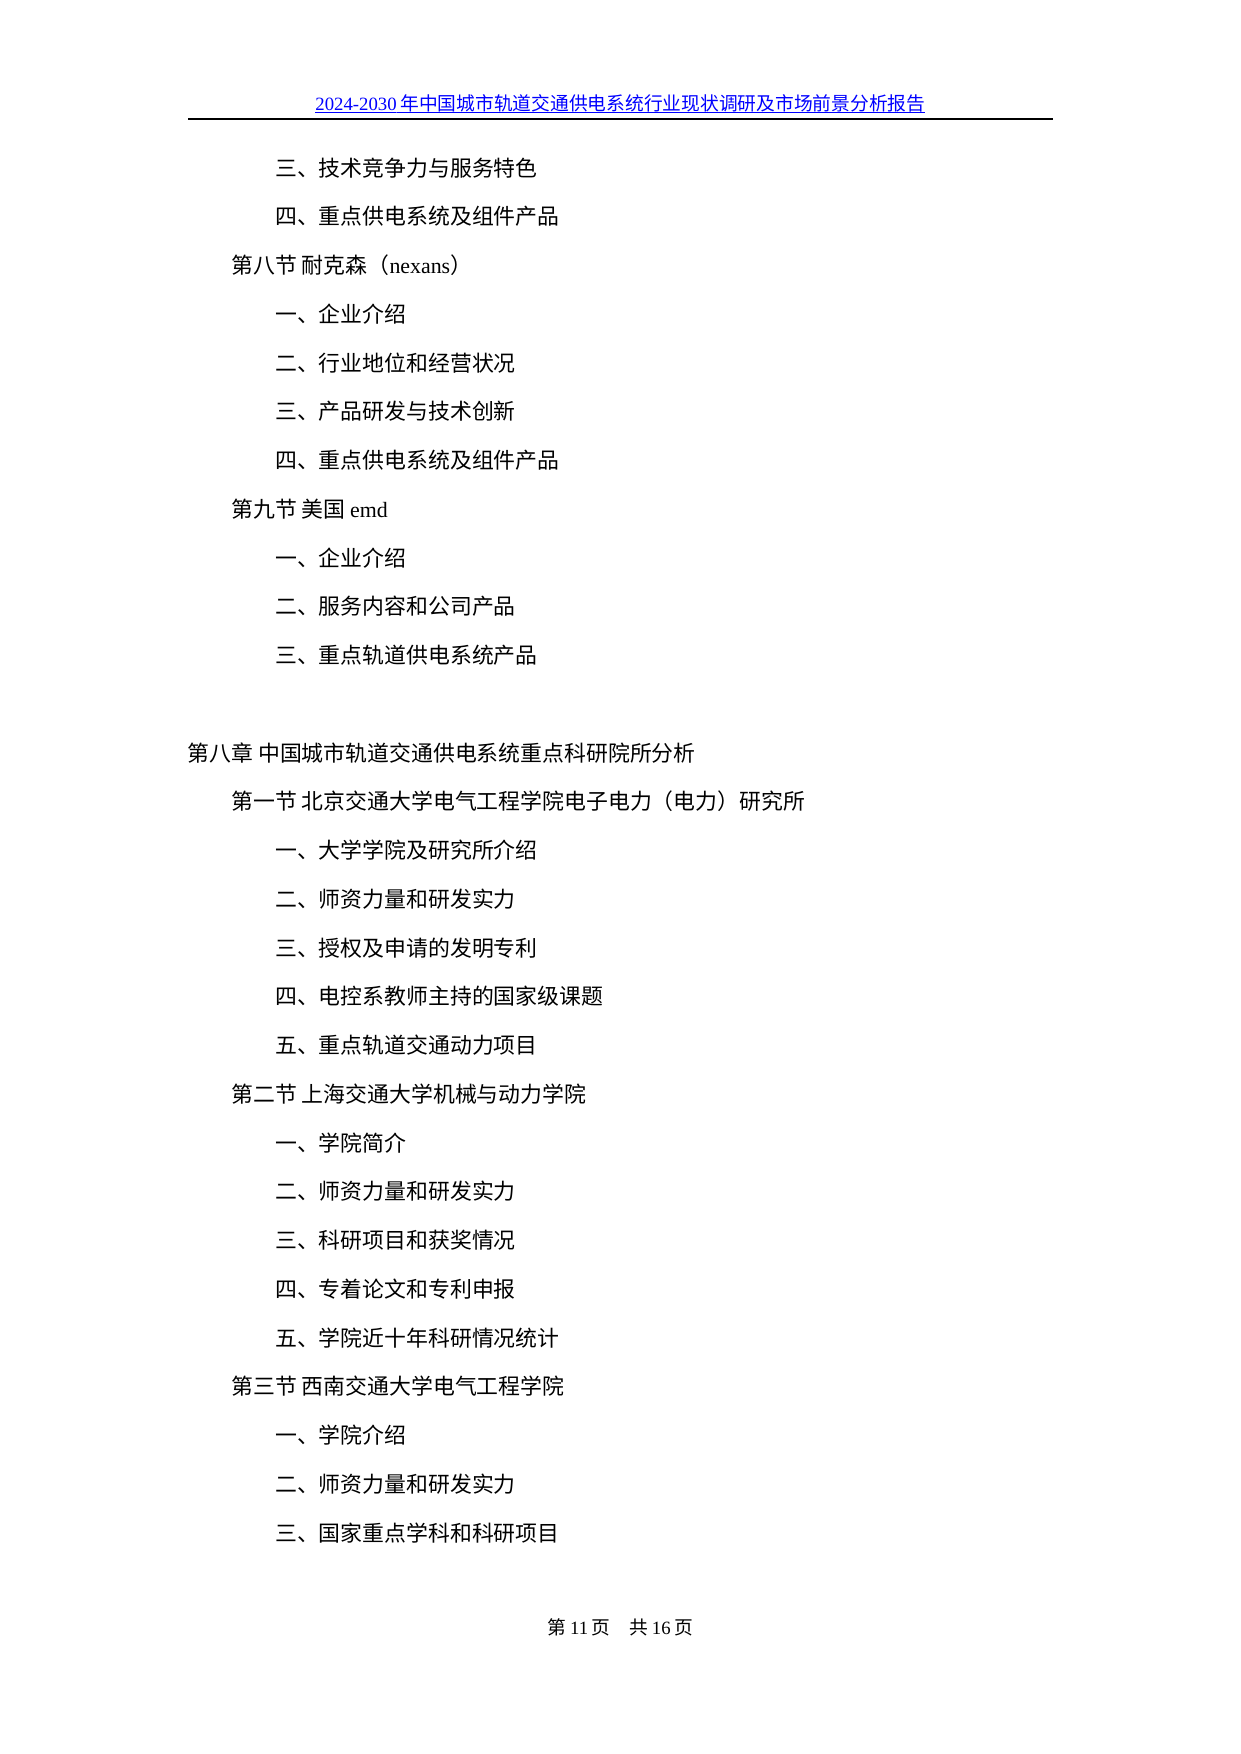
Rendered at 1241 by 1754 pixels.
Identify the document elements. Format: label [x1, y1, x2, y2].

text [187, 150, 1053, 1548]
